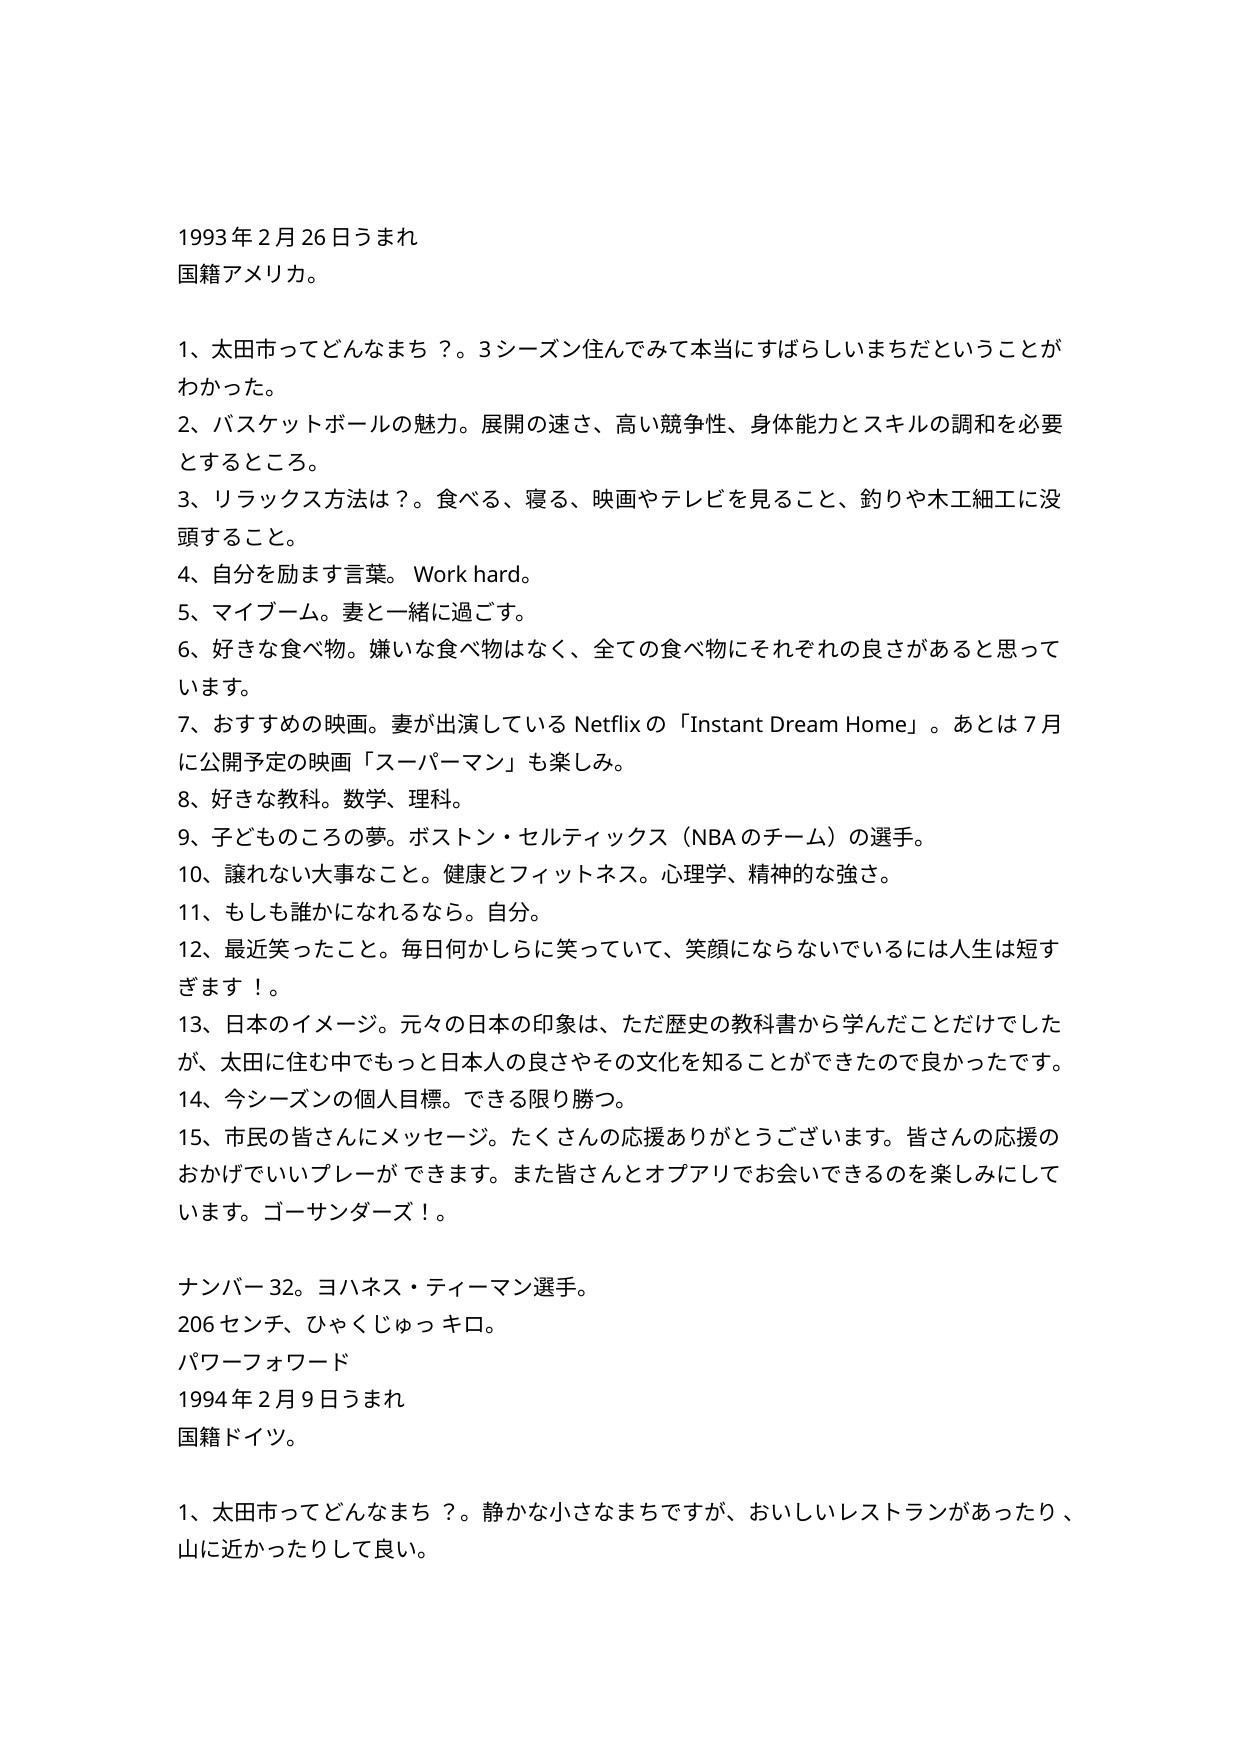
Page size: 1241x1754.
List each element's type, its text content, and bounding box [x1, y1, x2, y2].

text 14、今シーズンの個人目標。できる限り勝つ。 [177, 1079, 1063, 1117]
text 12、最近笑ったこと。毎日何かしらに笑っていて、笑顔にならないでいるには人生は短すぎます ！。 [177, 929, 1063, 1004]
text 15、市民の皆さんにメッセージ。たくさんの応援ありがとうございます。皆さんの応援のおかげでいいプレーが できます。また皆さんとオプアリでお会いできるのを楽しみにしています。ゴーサンダーズ！。 [177, 1117, 1063, 1229]
text 1、太田市ってどんなまち ？。3シーズン住んでみて本当にすばらしいまちだということがわかった。 [177, 329, 1063, 404]
text ナンバー32。ヨハネス・ティーマン選手。 [177, 1267, 1063, 1304]
text パワーフォワード [177, 1342, 1063, 1379]
text 1、太田市ってどんなまち ？。静かな小さなまちですが、おいしいレストランがあったり、山に近かったりして良い。 [177, 1492, 1063, 1567]
text 5、マイブーム。妻と一緒に過ごす。 [177, 592, 1063, 629]
text 7、おすすめの映画。妻が出演しているNetflixの「Instant Dream Home」。あとは7月に公開予定の映画「スーパーマン」も楽しみ。 [177, 704, 1063, 779]
text 3、リラックス方法は？。食べる、寝る、映画やテレビを見ること、釣りや木工細工に没頭すること。 [177, 479, 1063, 554]
text 11、もしも誰かになれるなら。自分。 [177, 892, 1063, 929]
text 国籍アメリカ。 [177, 254, 1063, 292]
text 9、子どものころの夢。ボストン・セルティックス（NBAのチーム）の選手。 [177, 817, 1063, 854]
text 1993年2月26日うまれ [177, 217, 1063, 254]
text 1994年2月9日うまれ [177, 1379, 1063, 1417]
text 13、日本のイメージ。元々の日本の印象は、ただ歴史の教科書から学んだことだけでしたが、太田に住む中でもっと日本人の良さやその文化を知ることができたので良かったです。 [177, 1004, 1063, 1079]
text 国籍ドイツ。 [177, 1417, 1063, 1454]
text 8、好きな教科。数学、理科。 [177, 779, 1063, 817]
text 206センチ、ひゃくじゅっ キロ。 [177, 1304, 1063, 1342]
text 10、譲れない大事なこと。健康とフィットネス。心理学、精神的な強さ。 [177, 854, 1063, 892]
text 4、自分を励ます言葉。 Work hard。 [177, 554, 1063, 592]
text 6、好きな食べ物。嫌いな食べ物はなく、全ての食べ物にそれぞれの良さがあると思っています。 [177, 629, 1063, 704]
text 2、バスケットボールの魅力。展開の速さ、高い競争性、身体能力とスキルの調和を必要とするところ。 [177, 404, 1063, 479]
